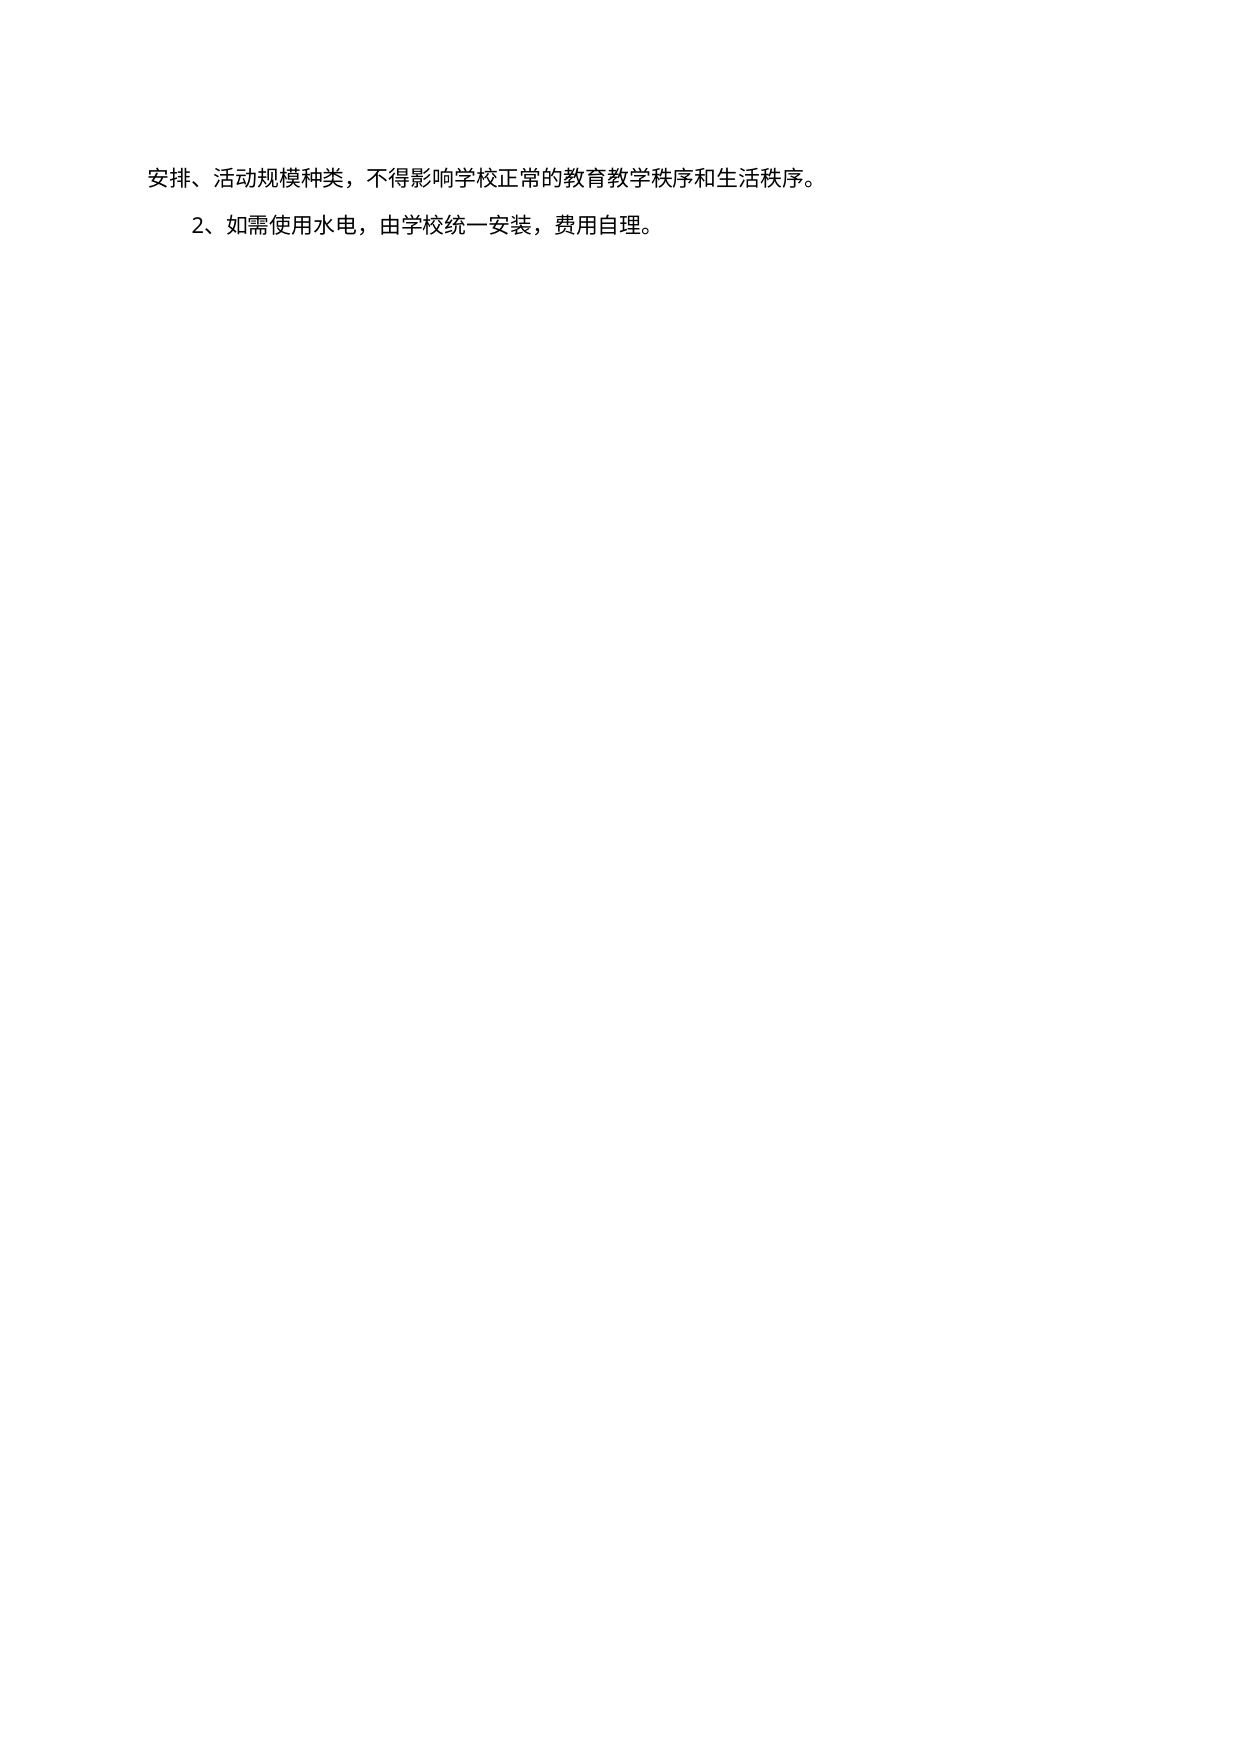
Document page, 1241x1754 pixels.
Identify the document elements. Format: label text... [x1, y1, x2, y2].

text 2、如需使用水电，由学校统一安装，费用自理。 [148, 208, 1092, 240]
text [148, 161, 1092, 192]
